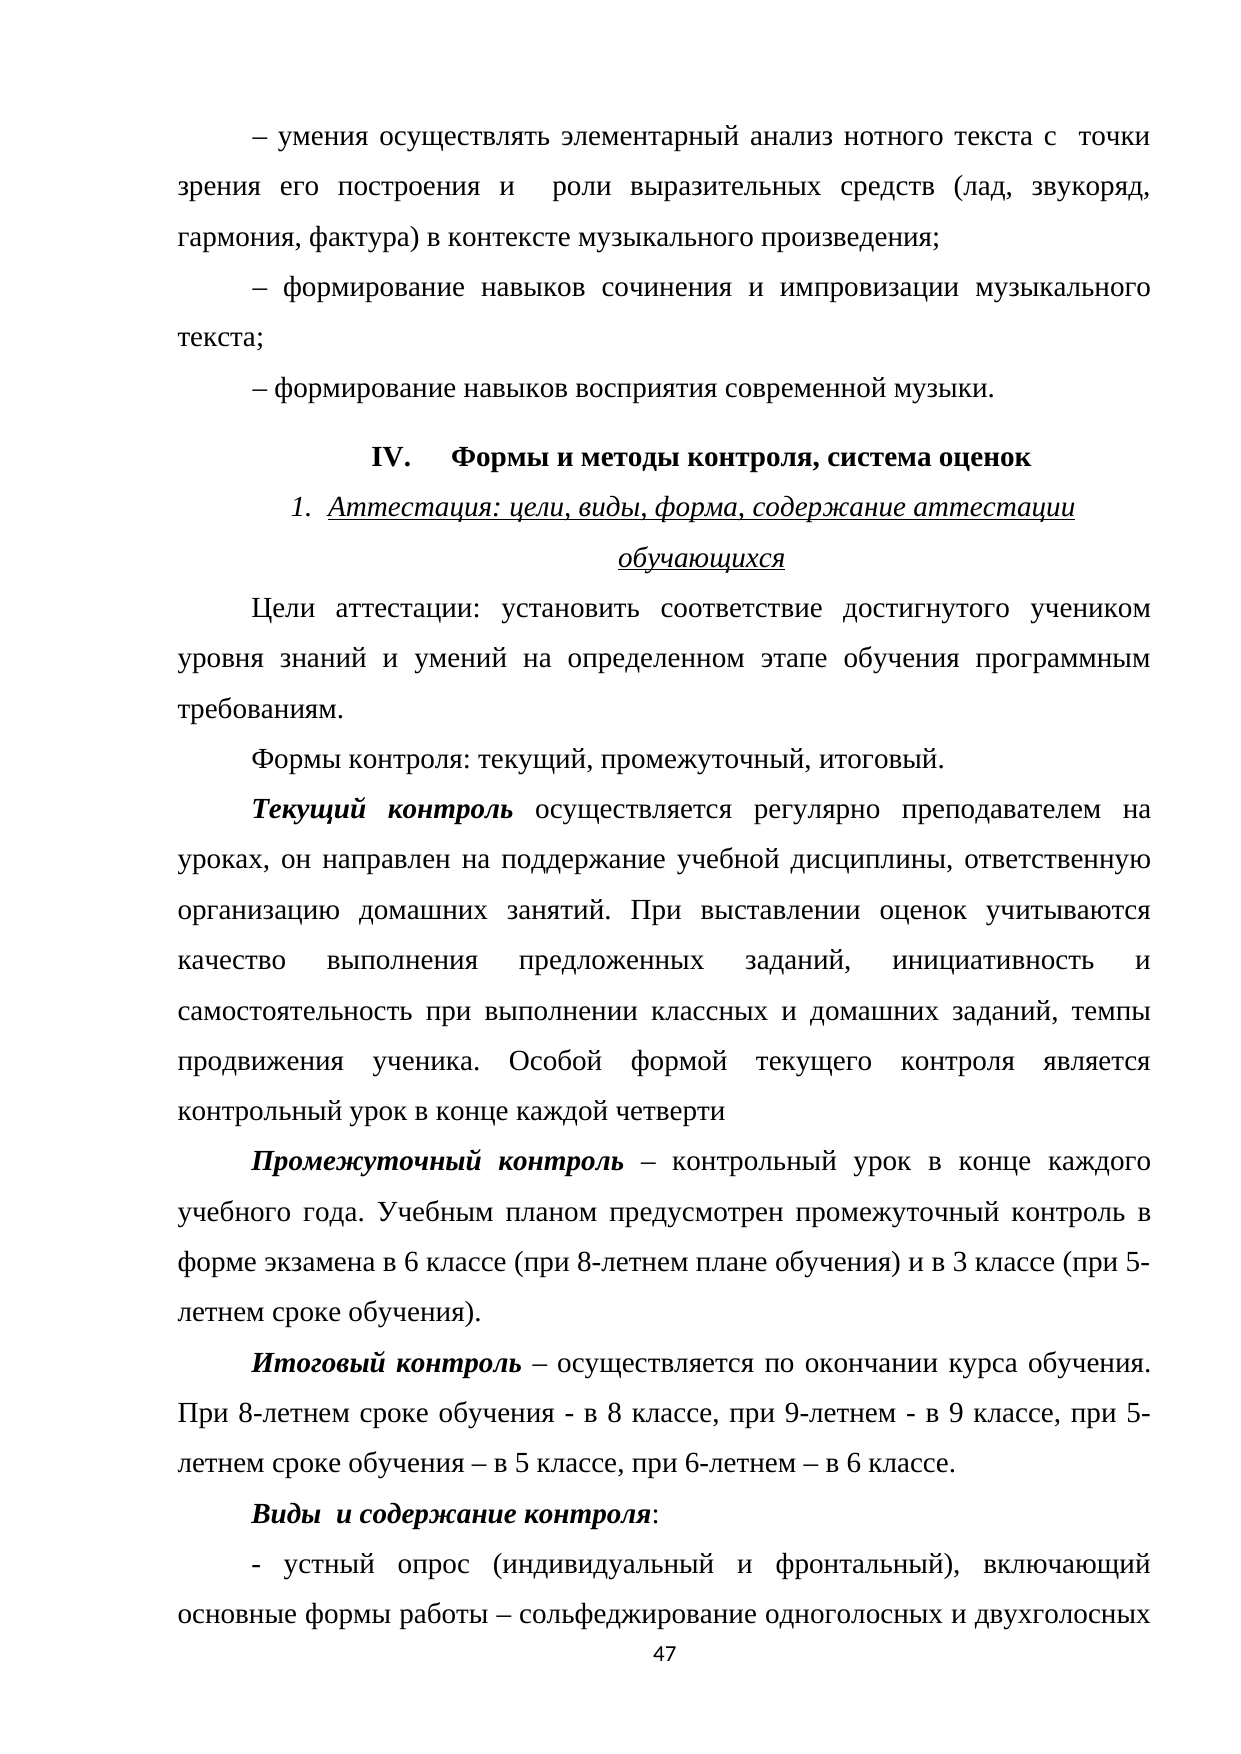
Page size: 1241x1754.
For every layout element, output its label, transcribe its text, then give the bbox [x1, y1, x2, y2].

list Аттестация: цели, виды, форма, содержание аттестации обучающихся [214, 489, 1152, 573]
list Цели аттестации: установить соответствие достигнутого учеником уровня знаний и умений на определенном этапе обучения программным требованиям. [177, 590, 1152, 724]
text Текущий контроль осуществляется регулярно преподавателем на уроках, он направлен на поддержание учебной дисциплины, ответственную организацию домашних занятий. При выставлении оценок учитываются качество выполнения предложенных заданий, инициативность и самостоятельность при выполнении классных и домашних заданий, темпы продвижения ученика. Особой формой текущего контроля является контрольный урок в конце каждой четверти [177, 791, 1152, 1127]
text – формирование навыков восприятия современной музыки. [177, 370, 1152, 403]
text – умения осуществлять элементарный анализ нотного текста с точки зрения его построения и роли выразительных средств (лад, звукоряд, гармония, фактура) в контексте музыкального произведения; [177, 118, 1152, 252]
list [177, 1546, 1152, 1630]
list Формы контроля: текущий, промежуточный, итоговый. [177, 741, 1152, 774]
text Виды и содержание контроля: [177, 1496, 1152, 1529]
text – формирование навыков сочинения и импровизации музыкального текста; [177, 269, 1152, 353]
text IV. Формы и методы контроля, система оценок [177, 439, 1152, 473]
text Итоговый контроль – осуществляется по окончании курса обучения. При 8-летнем сроке обучения - в 8 классе, при 9-летнем - в 9 классе, при 5-летнем сроке обучения – в 5 классе, при 6-летнем – в 6 классе. [177, 1345, 1152, 1479]
text Промежуточный контроль – контрольный урок в конце каждого учебного года. Учебным планом предусмотрен промежуточный контроль в форме экзамена в 6 классе (при 8-летнем плане обучения) и в 3 классе (при 5-летнем сроке обучения). [177, 1143, 1152, 1328]
